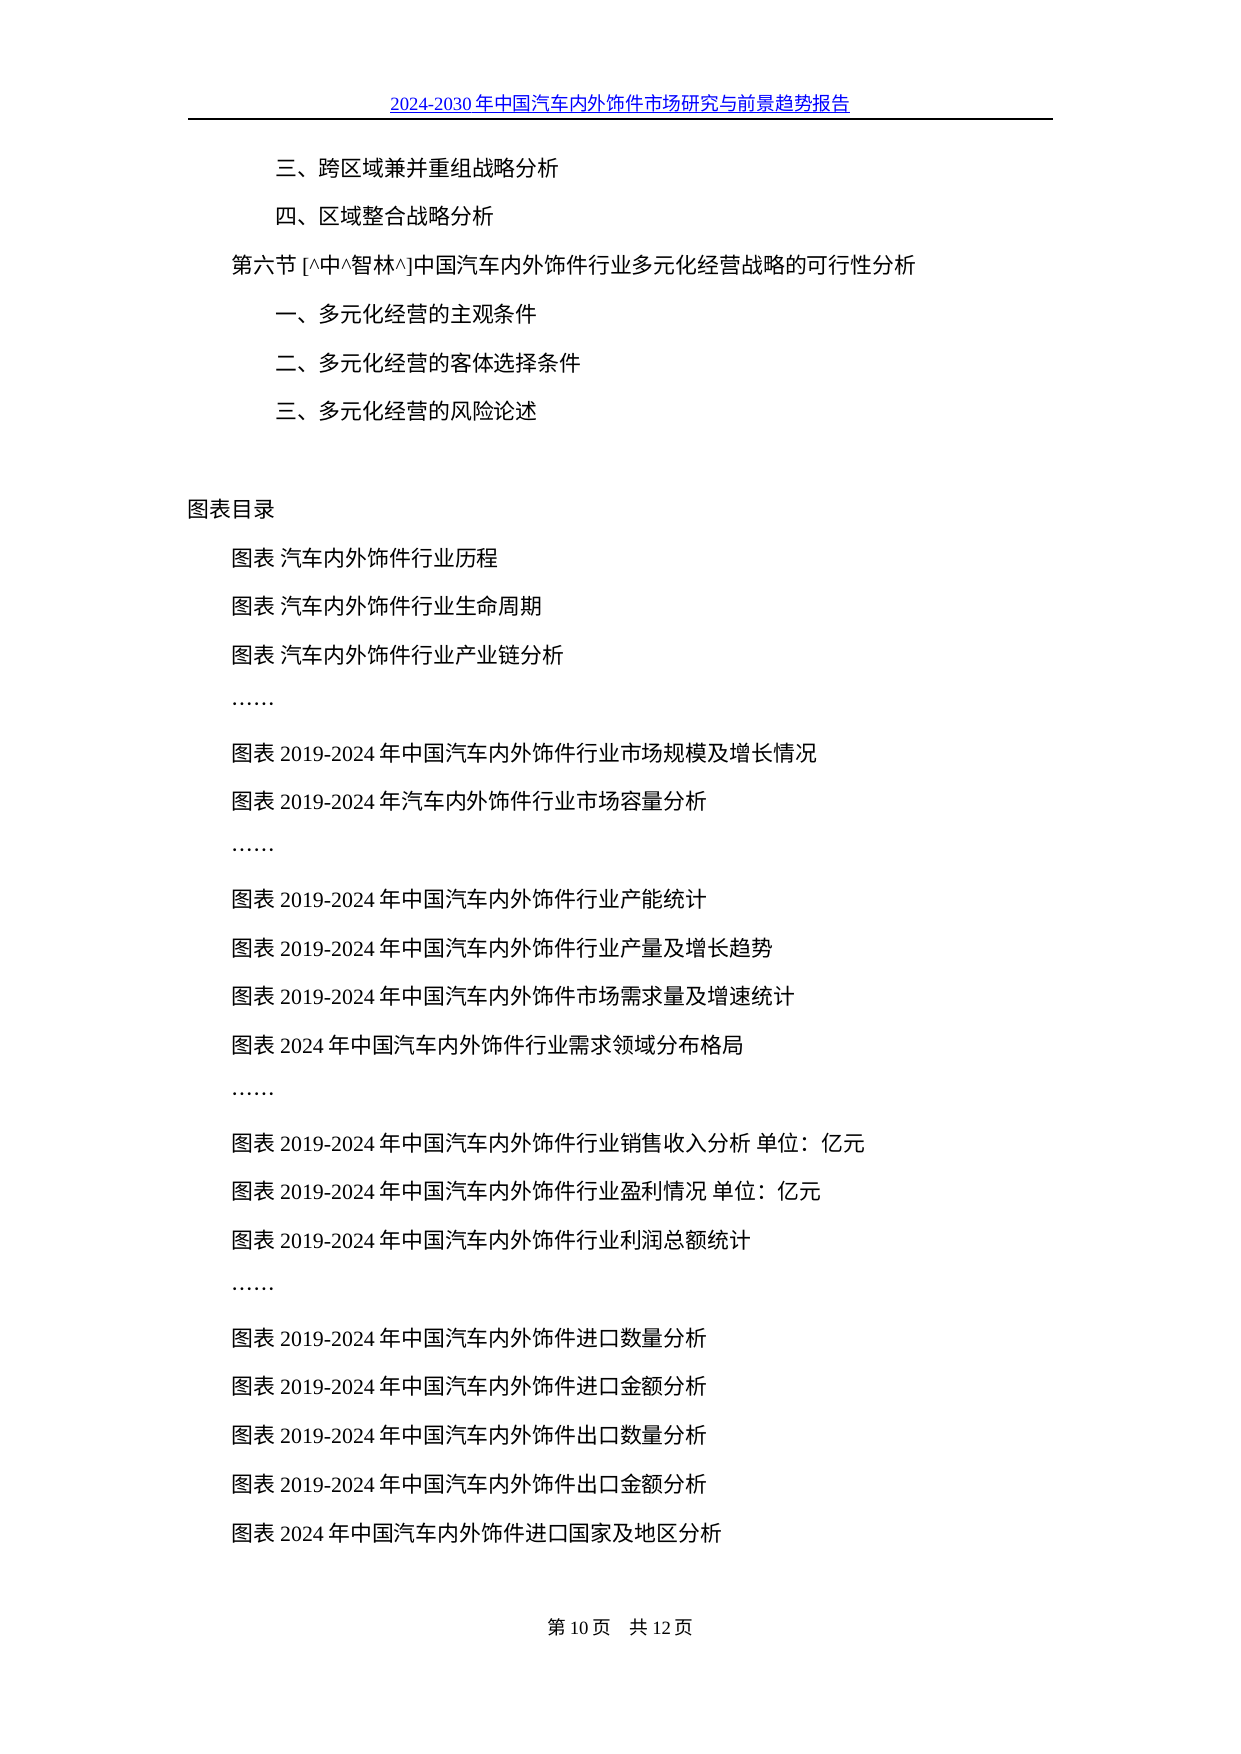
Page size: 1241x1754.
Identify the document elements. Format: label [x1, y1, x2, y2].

text [187, 150, 1053, 1548]
